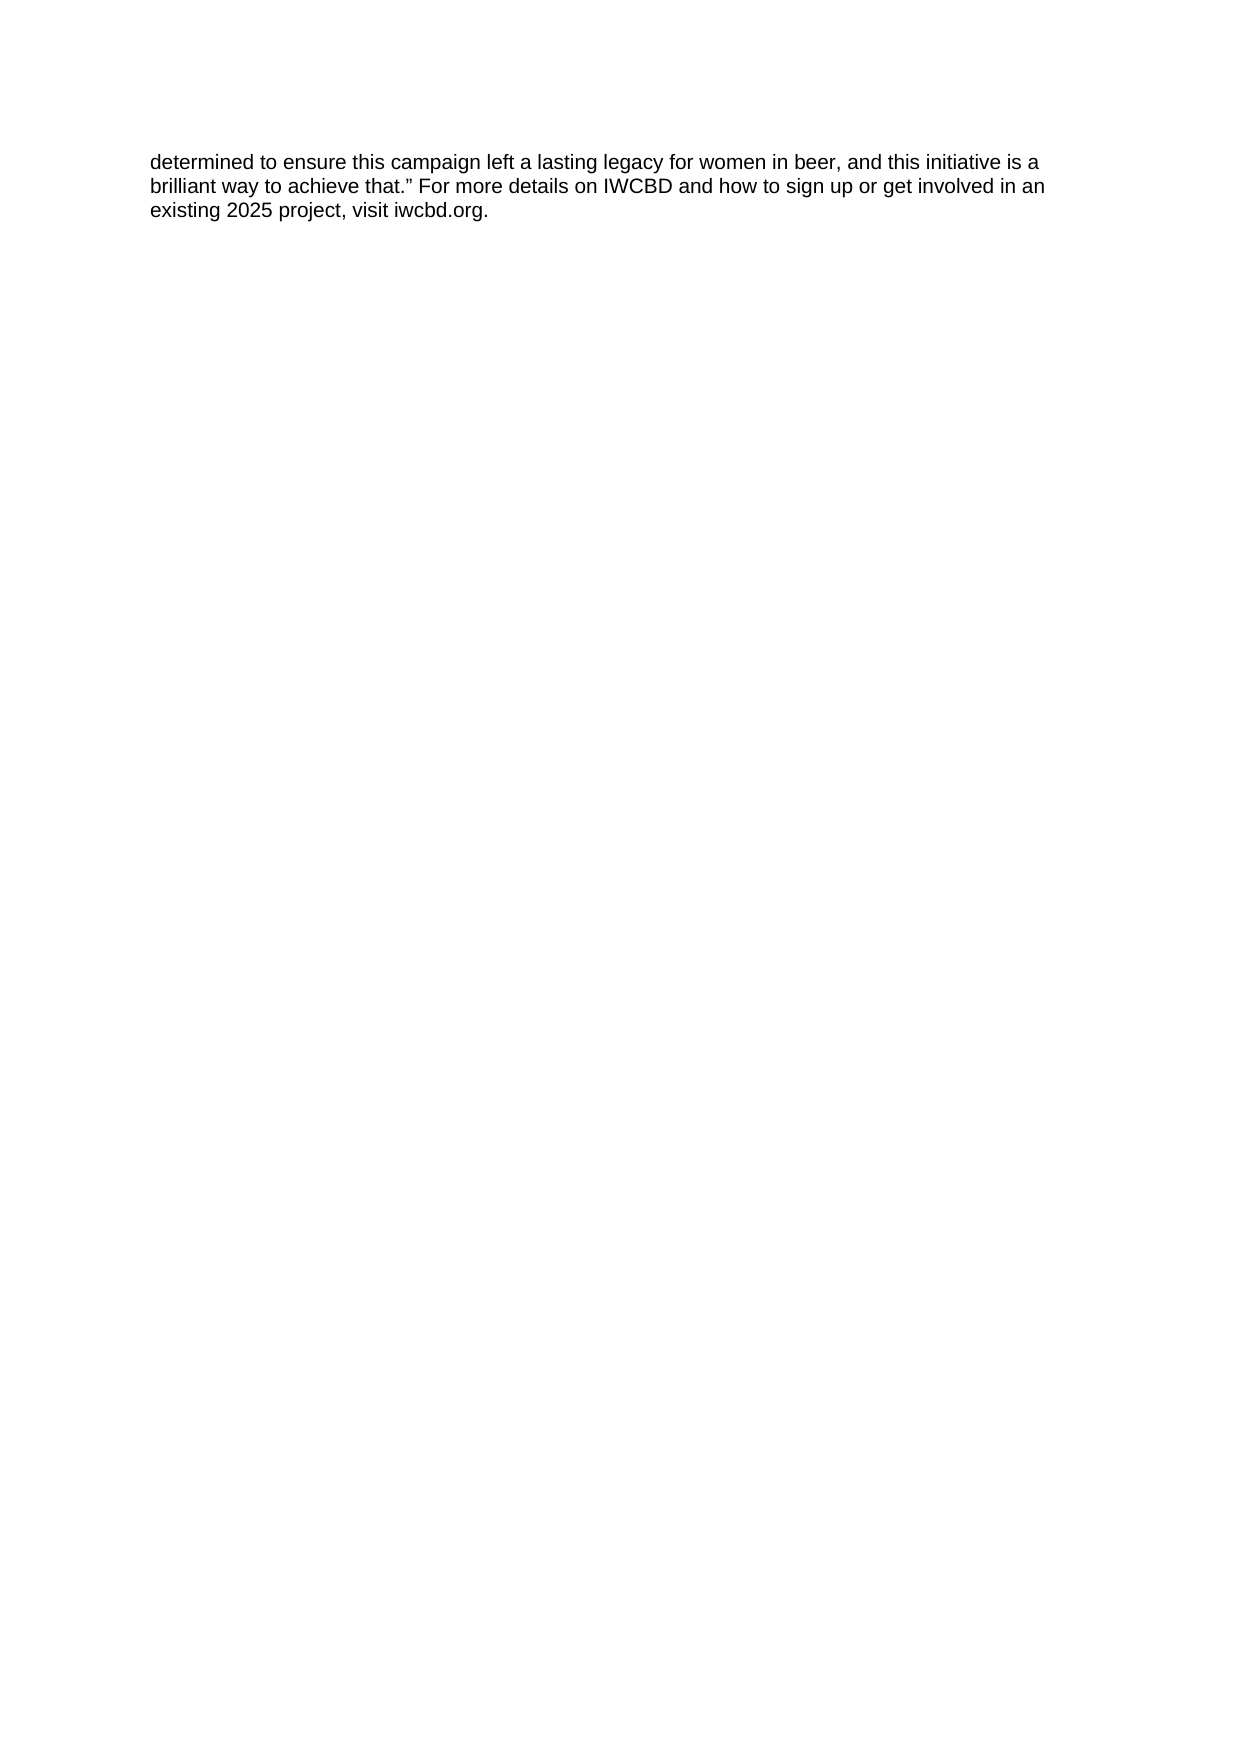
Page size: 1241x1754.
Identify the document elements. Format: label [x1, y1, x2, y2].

text [150, 150, 1090, 222]
